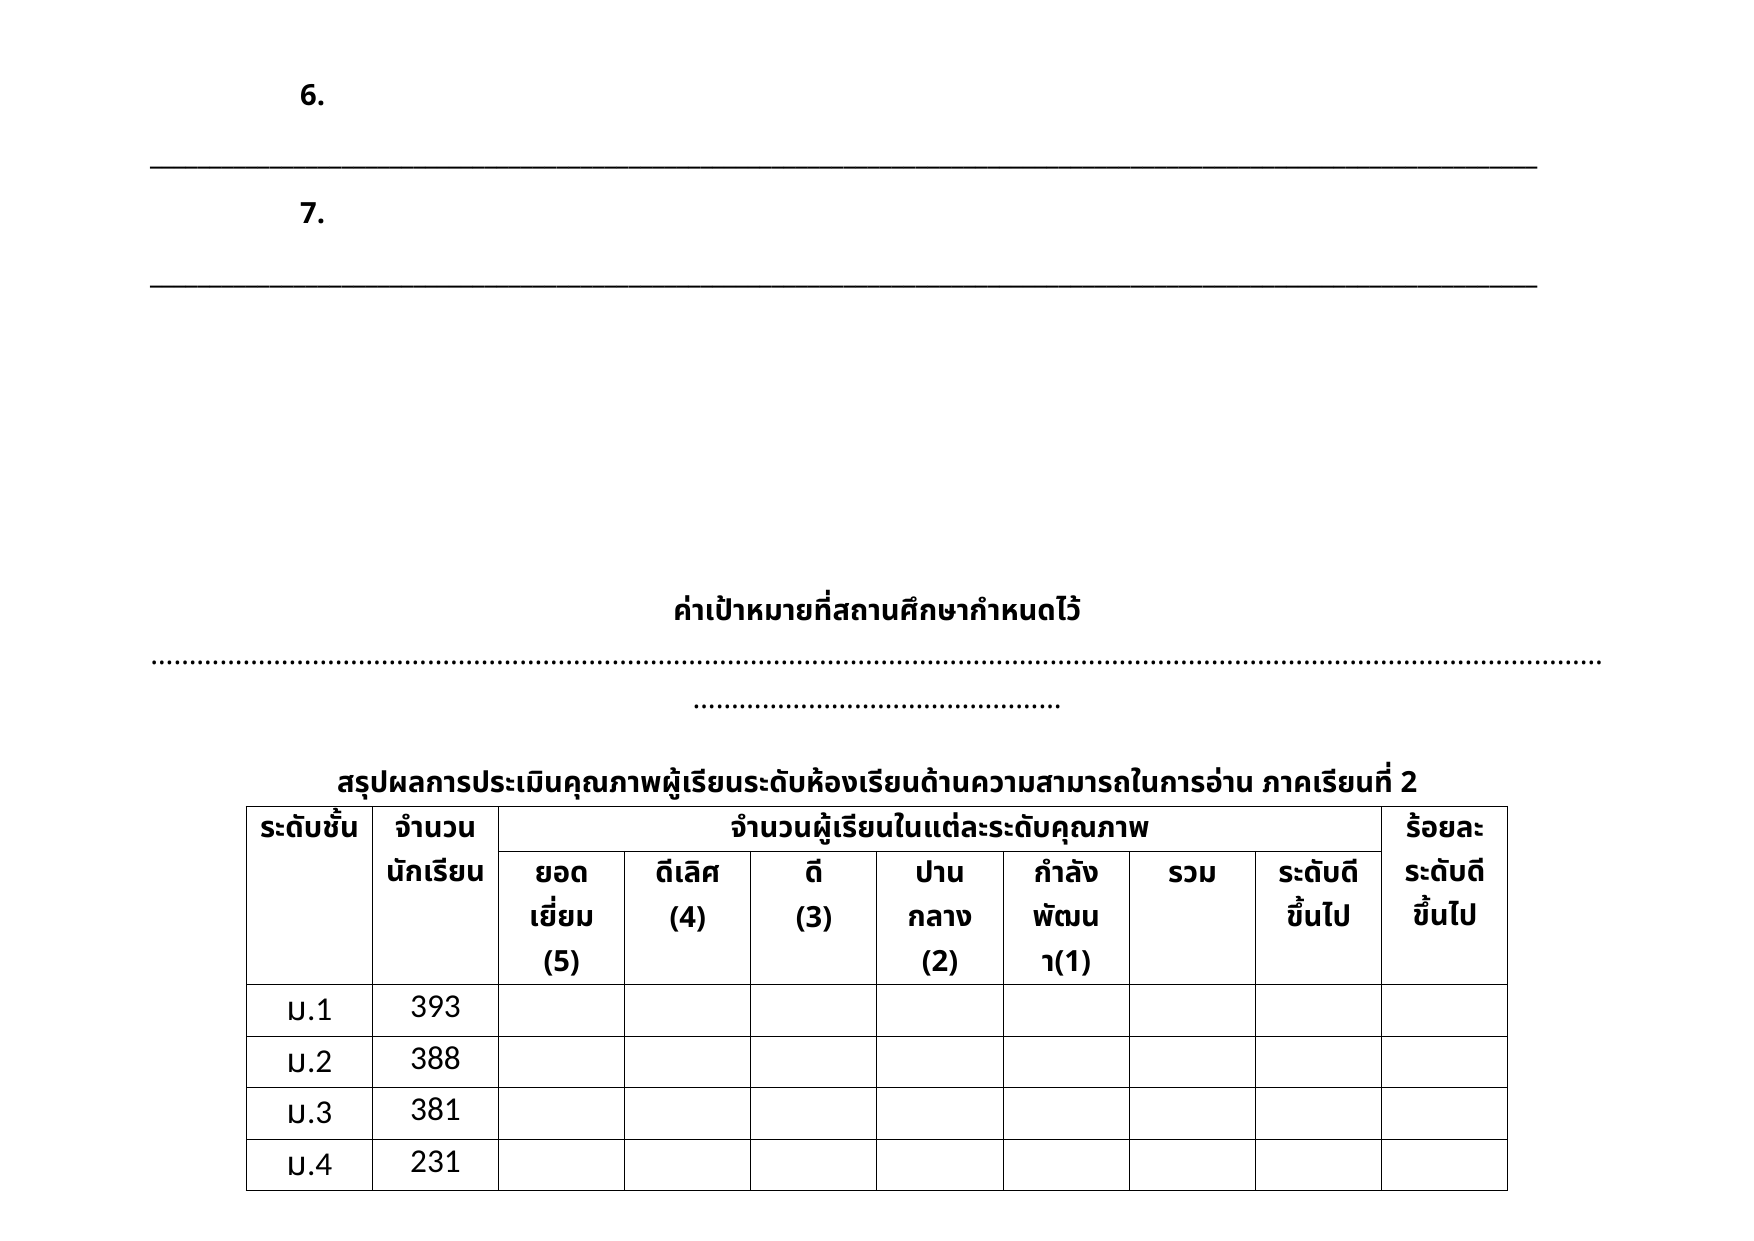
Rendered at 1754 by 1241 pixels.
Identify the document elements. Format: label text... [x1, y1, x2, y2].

table_cell [1382, 1088, 1507, 1139]
table_cell [625, 1088, 750, 1139]
table_cell [625, 985, 750, 1036]
table_cell ม.4 [247, 1140, 372, 1190]
table_cell [1004, 1037, 1129, 1087]
table_cell [1382, 1140, 1507, 1190]
text 6. ____________________________________________________________________________________________________________________ [150, 74, 1604, 173]
table_cell [877, 1140, 1003, 1190]
table_cell [751, 985, 876, 1036]
table_cell [1004, 1088, 1129, 1139]
table_cell [1130, 1140, 1255, 1190]
table_cell กำลังพัฒนา(1) [1004, 852, 1129, 984]
table_cell ปานกลาง (2) [877, 852, 1003, 984]
table_cell ยอดเยี่ยม (5) [499, 852, 624, 984]
table_cell 231 [373, 1140, 498, 1190]
table_cell [751, 1088, 876, 1139]
table_cell [877, 1037, 1003, 1087]
table_cell [877, 985, 1003, 1036]
table_cell [499, 1088, 624, 1139]
table_cell ม.2 [247, 1037, 372, 1087]
table_cell [1256, 1088, 1381, 1139]
table_cell [499, 985, 624, 1036]
text สรุปผลการประเมินคุณภาพผู้เรียนระดับห้องเรียนด้านความสามารถในการอ่าน ภาคเรียนที่ 2 [150, 761, 1604, 806]
text 7. ____________________________________________________________________________________________________________________ [150, 193, 1604, 292]
table_cell [625, 1140, 750, 1190]
table_header ร้อยละระดับดีขึ้นไป [1382, 807, 1507, 984]
table_header ระดับชั้น [247, 807, 372, 984]
table_cell ม.1 [247, 985, 372, 1036]
table_cell [877, 1088, 1003, 1139]
table_cell [1382, 1037, 1507, 1087]
table_cell [1256, 1140, 1381, 1190]
table_cell 381 [373, 1088, 498, 1139]
table_cell ระดับดีขึ้นไป [1256, 852, 1381, 984]
table_header จำนวนผู้เรียนในแต่ละระดับคุณภาพ [499, 807, 1381, 851]
table_cell [1256, 1037, 1381, 1087]
table_cell [1130, 1088, 1255, 1139]
table_cell 388 [373, 1037, 498, 1087]
table_cell [499, 1037, 624, 1087]
table_cell ม.3 [247, 1088, 372, 1139]
table_cell [1256, 985, 1381, 1036]
table_cell [1130, 985, 1255, 1036]
table_cell รวม [1130, 852, 1255, 984]
table_cell [625, 1037, 750, 1087]
table_cell [1382, 985, 1507, 1036]
table_cell [1130, 1037, 1255, 1087]
table_cell ดี (3) [751, 852, 876, 984]
table_cell [1004, 985, 1129, 1036]
table_cell [751, 1037, 876, 1087]
table_cell 393 [373, 985, 498, 1036]
table_cell [1004, 1140, 1129, 1190]
table_cell [499, 1140, 624, 1190]
table_cell [751, 1140, 876, 1190]
table_header จำนวนนักเรียน [373, 807, 498, 984]
text ค่าเป้าหมายที่สถานศึกษากำหนดไว้ ………………………………………………………………………………………………………………………………………………………………………………………………………………… [150, 589, 1604, 722]
table_cell ดีเลิศ (4) [625, 852, 750, 984]
